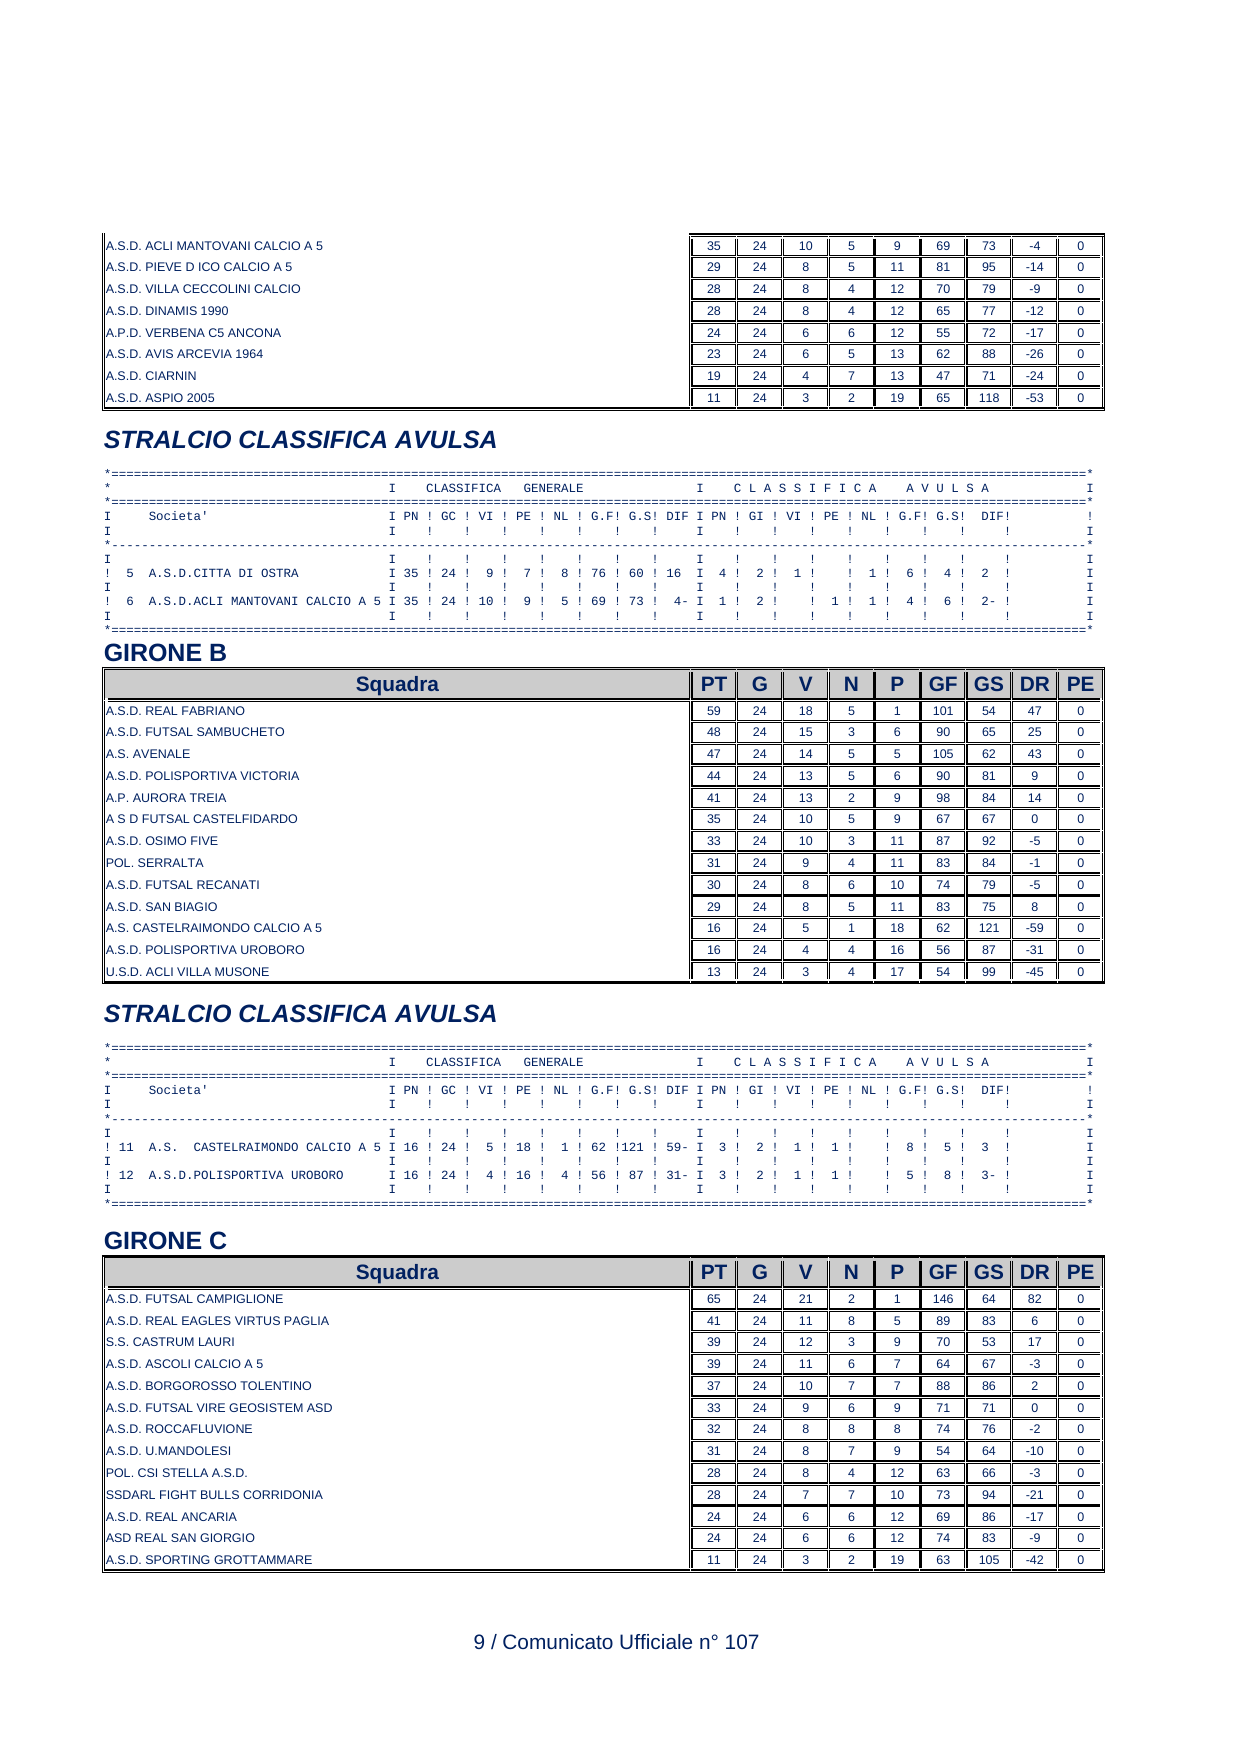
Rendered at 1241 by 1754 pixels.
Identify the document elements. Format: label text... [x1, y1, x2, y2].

table_cell -1 [1013, 854, 1056, 872]
table_cell 64 [968, 1442, 1010, 1460]
table_cell A.S.D. REAL EAGLES VIRTUS PAGLIA [105, 1308, 689, 1330]
table_cell 105 [922, 745, 964, 763]
table_cell 24 [738, 1355, 781, 1373]
table_cell A.S.D. POLISPORTIVA VICTORIA [105, 763, 689, 785]
table_cell -26 [1013, 345, 1056, 364]
table_header DR [1012, 1258, 1058, 1286]
table_cell 54 [968, 702, 1010, 720]
table_cell 7 [784, 1486, 827, 1504]
table_cell 13 [784, 789, 827, 807]
text GIRONE C [103, 1226, 1137, 1255]
text I I ! ! ! ! ! ! ! I ! ! ! ! ! ! ! ! I [103, 1127, 1137, 1141]
table_cell 54 [922, 1442, 964, 1460]
table_cell 83 [922, 854, 964, 872]
text I I ! ! ! ! ! ! ! I ! ! ! ! ! ! ! ! I [103, 1183, 1137, 1198]
text *==================================================================================================================================* [103, 1198, 1137, 1212]
table_cell 0 [1059, 872, 1102, 894]
table_cell 10 [784, 810, 827, 829]
table_cell 24 [738, 1529, 781, 1547]
table_cell A.S. CASTELRAIMONDO CALCIO A 5 [105, 916, 689, 937]
table_cell 4 [784, 941, 827, 959]
table_cell 47 [1013, 702, 1056, 720]
table_cell 4 [830, 854, 873, 872]
text STRALCIO CLASSIFICA AVULSA [103, 425, 1137, 453]
table_cell 19 [874, 389, 920, 407]
table_cell 24 [738, 345, 781, 364]
table_cell 0 [1059, 1460, 1102, 1482]
table_cell 7 [876, 1377, 919, 1395]
table_cell 9 [784, 854, 827, 872]
table_cell A.P.D. VERBENA C5 ANCONA [105, 320, 689, 342]
table_cell 24 [738, 702, 781, 720]
table_cell 53 [968, 1333, 1010, 1352]
table_cell A.S. AVENALE [105, 742, 689, 763]
table_cell 24 [738, 1507, 781, 1526]
table_header Squadra [104, 668, 691, 698]
table_cell 28 [693, 280, 735, 298]
table_cell 73 [966, 237, 1012, 255]
table_cell 33 [693, 1399, 735, 1417]
table_cell 14 [1013, 789, 1056, 807]
table_cell 11 [784, 1355, 827, 1373]
table_cell 28 [693, 302, 735, 320]
table_cell 24 [738, 280, 781, 298]
table_cell 6 [784, 1507, 827, 1526]
table_cell 6 [830, 324, 873, 342]
text I Societa' I PN ! GC ! VI ! PE ! NL ! G.F! G.S! DIF I PN ! GI ! VI ! PE ! NL ! G.F! G.S! DIF! ! [103, 510, 1137, 524]
table_cell 28 [693, 1486, 735, 1504]
table_cell 146 [922, 1290, 964, 1308]
table_cell 24 [738, 1442, 781, 1460]
table_cell 0 [1058, 342, 1103, 364]
table_cell 8 [876, 1420, 919, 1439]
table_cell A.S.D. FUTSAL RECANATI [105, 872, 689, 894]
table_cell A.S.D. ASCOLI CALCIO A 5 [105, 1352, 689, 1373]
table_cell 62 [922, 919, 964, 937]
table_header DR [1012, 670, 1058, 698]
table_cell 0 [1059, 1482, 1102, 1504]
table_header Squadra [105, 1257, 691, 1286]
text *----------------------------------------------------------------------------------------------------------------------------------* [103, 1113, 1137, 1127]
table_cell 31 [693, 854, 735, 872]
table_cell -2 [1013, 1420, 1056, 1439]
table_cell 5 [829, 235, 874, 255]
table_cell 24 [738, 1399, 781, 1417]
table_cell 11 [876, 897, 919, 916]
table_cell 24 [738, 258, 781, 277]
table_cell 54 [920, 959, 966, 981]
table_cell 21 [784, 1290, 827, 1308]
table_cell A.S.D. U.MANDOLESI [105, 1439, 689, 1460]
table_cell 4 [784, 367, 827, 385]
text *==================================================================================================================================* [103, 1042, 1137, 1056]
table_cell 95 [968, 258, 1010, 277]
table_cell A.S.D. VILLA CECCOLINI CALCIO [105, 277, 689, 298]
table_cell 63 [920, 1548, 966, 1569]
table_cell 9 [784, 1399, 827, 1417]
table_header N [829, 668, 874, 698]
table_cell 5 [830, 258, 873, 277]
table_cell 2 [830, 789, 873, 807]
table_cell 0 [1058, 237, 1102, 255]
table_cell 0 [1058, 277, 1103, 298]
table_cell 6 [830, 1507, 873, 1526]
table_cell 8 [784, 258, 827, 277]
text * I CLASSIFICA GENERALE I C L A S S I F I C A A V U L S A I [103, 482, 1137, 496]
table_cell 24 [738, 1464, 781, 1482]
table_header P [874, 1257, 920, 1286]
table_cell 7 [830, 1442, 873, 1460]
table_cell 24 [738, 876, 781, 894]
table_cell 0 [1058, 364, 1103, 385]
table_cell 3 [830, 723, 873, 742]
table_cell 10 [876, 876, 919, 894]
table_cell 0 [1058, 829, 1103, 850]
table_cell 67 [922, 810, 964, 829]
table_cell 74 [922, 1420, 964, 1439]
table_cell 94 [968, 1486, 1010, 1504]
table_cell 2 [829, 1551, 874, 1569]
table_cell 12 [784, 1333, 827, 1352]
table_cell 6 [784, 1529, 827, 1547]
table_cell A.S.D. FUTSAL VIRE GEOSISTEM ASD [105, 1395, 689, 1417]
table_cell 98 [922, 789, 964, 807]
table_cell 24 [738, 941, 781, 959]
table_cell 8 [784, 1442, 827, 1460]
table_cell 24 [738, 723, 781, 742]
table_cell 6 [830, 1529, 873, 1547]
table_cell 83 [968, 1312, 1010, 1330]
table_cell 13 [784, 767, 827, 785]
table_cell 6 [830, 1399, 873, 1417]
table_cell 24 [738, 745, 781, 763]
table_cell 2 [1013, 1377, 1056, 1395]
table_cell 0 [1058, 255, 1103, 277]
table_cell 0 [1059, 763, 1102, 785]
table_cell 0 [1013, 810, 1056, 829]
table_cell 4 [829, 963, 874, 981]
table_cell -45 [1012, 963, 1058, 981]
table_cell 24 [738, 1420, 781, 1439]
table_cell 41 [693, 789, 735, 807]
table_cell -14 [1013, 258, 1056, 277]
table_cell 65 [922, 302, 964, 320]
table_cell 105 [966, 1551, 1012, 1569]
text I I ! ! ! ! ! ! ! I ! ! ! ! ! ! ! ! I [103, 524, 1137, 539]
table_cell 67 [968, 1355, 1010, 1373]
table_cell 16 [693, 941, 735, 959]
table_cell 13 [876, 367, 919, 385]
table_cell 0 [1058, 720, 1103, 742]
table_cell 5 [830, 767, 873, 785]
table_cell 43 [1013, 745, 1056, 763]
table_cell 88 [922, 1377, 964, 1395]
table_cell -17 [1013, 1507, 1056, 1526]
table_cell 24 [737, 963, 783, 981]
table_cell 8 [784, 1464, 827, 1482]
table_cell 29 [693, 897, 735, 916]
table_cell 92 [968, 832, 1010, 850]
table_cell 24 [738, 1312, 781, 1330]
table_cell 33 [693, 832, 735, 850]
table_cell -21 [1013, 1486, 1056, 1504]
table_cell 90 [922, 723, 964, 742]
table_cell 24 [738, 324, 781, 342]
table_cell A.S.D. REAL ANCARIA [105, 1504, 689, 1526]
table_cell 5 [876, 1312, 919, 1330]
table_cell 62 [922, 345, 964, 364]
table_cell 0 [1059, 698, 1102, 720]
table_cell -5 [1013, 832, 1056, 850]
table_cell 24 [738, 897, 781, 916]
table_header N [829, 1257, 874, 1286]
table_cell -5 [1013, 876, 1056, 894]
table_header GS [966, 1258, 1012, 1286]
table_cell 71 [968, 367, 1010, 385]
table_cell 39 [693, 1333, 735, 1352]
table_cell 24 [738, 302, 781, 320]
table_cell 11 [784, 1312, 827, 1330]
table_cell 79 [968, 280, 1010, 298]
table_cell A.S.D. PIEVE D ICO CALCIO A 5 [105, 255, 689, 277]
table_cell S.S. CASTRUM LAURI [105, 1330, 689, 1352]
table_cell -59 [1013, 919, 1056, 937]
table_cell 9 [874, 235, 920, 255]
table_header PE [1058, 670, 1102, 698]
table_header PT [691, 670, 737, 698]
text I I ! ! ! ! ! ! ! I ! ! ! ! ! ! ! ! I [103, 1098, 1137, 1113]
table_cell 2 [829, 389, 874, 407]
table_cell 24 [693, 1529, 735, 1547]
table_cell 0 [1058, 916, 1103, 937]
table_cell 24 [738, 810, 781, 829]
text ! 12 A.S.D.POLISPORTIVA UROBORO I 16 ! 24 ! 4 ! 16 ! 4 ! 56 ! 87 ! 31- I 3 ! 2 ! 1 ! 1 ! ! 5 ! 8 ! 3- ! I [103, 1169, 1137, 1183]
table_cell 31 [693, 1442, 735, 1460]
table_cell 71 [922, 1399, 964, 1417]
table_cell 65 [968, 723, 1010, 742]
table_cell 6 [876, 723, 919, 742]
table_cell 32 [693, 1420, 735, 1439]
text ! 6 A.S.D.ACLI MANTOVANI CALCIO A 5 I 35 ! 24 ! 10 ! 9 ! 5 ! 69 ! 73 ! 4- I 1 ! 2 ! ! 1 ! 1 ! 4 ! 6 ! 2- ! I [103, 595, 1137, 609]
table_cell 13 [876, 345, 919, 364]
table_cell -31 [1013, 941, 1056, 959]
table_cell 74 [922, 876, 964, 894]
text I Societa' I PN ! GC ! VI ! PE ! NL ! G.F! G.S! DIF I PN ! GI ! VI ! PE ! NL ! G.F! G.S! DIF! ! [103, 1084, 1137, 1098]
table_cell 101 [922, 702, 964, 720]
table_cell 24 [738, 767, 781, 785]
text ! 5 A.S.D.CITTA DI OSTRA I 35 ! 24 ! 9 ! 7 ! 8 ! 76 ! 60 ! 16 I 4 ! 2 ! 1 ! ! 1 ! 6 ! 4 ! 2 ! I [103, 567, 1137, 581]
table_cell 47 [922, 367, 964, 385]
table_cell A.S.D. DINAMIS 1990 [105, 298, 689, 320]
table_cell 24 [737, 389, 783, 407]
table_cell 6 [784, 345, 827, 364]
table_cell 69 [920, 235, 966, 255]
table_cell 24 [693, 324, 735, 342]
text *==================================================================================================================================* [103, 624, 1137, 638]
table_cell A.S.D. OSIMO FIVE [105, 829, 689, 850]
table_cell 0 [1058, 385, 1102, 407]
table_cell 10 [784, 832, 827, 850]
table_cell 79 [968, 876, 1010, 894]
table_cell 8 [830, 1312, 873, 1330]
table_cell 37 [693, 1377, 735, 1395]
table_cell 24 [738, 854, 781, 872]
table_cell 86 [968, 1377, 1010, 1395]
table_cell A.S.D. BORGOROSSO TOLENTINO [105, 1373, 689, 1395]
table_cell 5 [830, 345, 873, 364]
table_cell A.S.D. ASPIO 2005 [105, 385, 691, 407]
table_cell 86 [968, 1507, 1010, 1526]
table_cell A S D FUTSAL CASTELFIDARDO [105, 807, 689, 829]
table_cell 8 [1013, 897, 1056, 916]
table_cell -9 [1013, 1529, 1056, 1547]
table_cell 0 [1058, 1526, 1103, 1547]
table_cell A.S.D. REAL FABRIANO [105, 698, 689, 720]
table_cell A.S.D. ACLI MANTOVANI CALCIO A 5 [105, 233, 691, 255]
table_cell 64 [968, 1290, 1010, 1308]
text STRALCIO CLASSIFICA AVULSA [103, 999, 1137, 1027]
table_cell 0 [1059, 298, 1102, 320]
table_cell 0 [1058, 1548, 1102, 1569]
table_cell 0 [1059, 1395, 1102, 1417]
text * I CLASSIFICA GENERALE I C L A S S I F I C A A V U L S A I [103, 1056, 1137, 1070]
table_cell 59 [693, 702, 735, 720]
table_cell 10 [784, 1377, 827, 1395]
table_cell 11 [876, 854, 919, 872]
table_cell 4 [830, 1464, 873, 1482]
table_cell 17 [1013, 1333, 1056, 1352]
table_cell 15 [784, 723, 827, 742]
table_cell 1 [830, 919, 873, 937]
table_cell 19 [693, 367, 735, 385]
table_cell 24 [738, 789, 781, 807]
table_cell 11 [876, 832, 919, 850]
table_header G [737, 670, 783, 698]
table_cell 13 [691, 963, 737, 981]
text *==================================================================================================================================* [103, 1070, 1137, 1084]
table_cell 0 [1059, 1308, 1102, 1330]
table_cell 5 [784, 919, 827, 937]
table_header V [783, 670, 828, 698]
table_cell 24 [738, 1333, 781, 1352]
table_cell 12 [876, 1464, 919, 1482]
table_cell 24 [693, 1507, 735, 1526]
table_cell 87 [922, 832, 964, 850]
table_cell -9 [1013, 280, 1056, 298]
table_cell 9 [1013, 767, 1056, 785]
table_cell 84 [968, 789, 1010, 807]
table_cell 3 [830, 832, 873, 850]
table_cell 24 [738, 832, 781, 850]
table_cell -24 [1013, 367, 1056, 385]
table_cell -4 [1012, 237, 1058, 255]
table_cell 0 [1058, 1439, 1103, 1460]
table_cell 63 [922, 1464, 964, 1482]
table_cell 11 [876, 258, 919, 277]
table_header GS [966, 670, 1012, 698]
table_cell 66 [968, 1464, 1010, 1482]
table_cell 9 [876, 1399, 919, 1417]
table_cell A.S.D. AVIS ARCEVIA 1964 [105, 342, 689, 364]
table_cell 3 [830, 1333, 873, 1352]
table_cell 24 [738, 1290, 781, 1308]
text *==================================================================================================================================* [103, 496, 1137, 510]
table_cell 8 [784, 280, 827, 298]
table_cell A.S.D. CIARNIN [105, 364, 689, 385]
table_cell 4 [830, 302, 873, 320]
table_cell 3 [783, 389, 828, 407]
table_cell 0 [1059, 1286, 1102, 1308]
table_cell -10 [1013, 1442, 1056, 1460]
table_cell 0 [1058, 1330, 1103, 1352]
table_cell 4 [830, 280, 873, 298]
table_cell 6 [876, 767, 919, 785]
table_cell 83 [968, 1529, 1010, 1547]
table_cell 35 [691, 237, 737, 255]
table_cell A.S.D. POLISPORTIVA UROBORO [105, 938, 689, 959]
table_cell -12 [1013, 302, 1056, 320]
table_cell 55 [922, 324, 964, 342]
table_cell 77 [968, 302, 1010, 320]
text ! 11 A.S. CASTELRAIMONDO CALCIO A 5 I 16 ! 24 ! 5 ! 18 ! 1 ! 62 !121 ! 59- I 3 ! 2 ! 1 ! 1 ! ! 8 ! 5 ! 3 ! I [103, 1141, 1137, 1155]
table_cell 10 [783, 237, 828, 255]
table_cell 10 [876, 1486, 919, 1504]
table_cell 87 [968, 941, 1010, 959]
table_cell 2 [830, 1290, 873, 1308]
table_cell SSDARL FIGHT BULLS CORRIDONIA [105, 1482, 689, 1504]
table_header GF [920, 1257, 966, 1286]
table_cell 48 [693, 723, 735, 742]
table_cell -3 [1013, 1464, 1056, 1482]
text GIRONE B [103, 638, 1137, 667]
table_cell 18 [876, 919, 919, 937]
table_cell -42 [1012, 1551, 1058, 1569]
table_header G [737, 1258, 783, 1286]
table_cell 11 [691, 1551, 737, 1569]
table_header PT [691, 1258, 737, 1286]
table_cell 11 [691, 389, 737, 407]
table_cell 24 [738, 367, 781, 385]
table_cell 5 [830, 745, 873, 763]
table_cell 14 [784, 745, 827, 763]
table_cell 9 [876, 1333, 919, 1352]
table_cell 5 [876, 745, 919, 763]
table_cell 0 [1059, 320, 1102, 342]
table_cell 25 [1013, 723, 1056, 742]
table_cell 8 [784, 1420, 827, 1439]
table_cell 72 [968, 324, 1010, 342]
table_cell 7 [876, 1355, 919, 1373]
table_cell 24 [737, 1551, 783, 1569]
table_cell 44 [693, 767, 735, 785]
table_cell 8 [784, 302, 827, 320]
table_cell 12 [876, 324, 919, 342]
table_cell 76 [968, 1420, 1010, 1439]
table_cell -53 [1012, 389, 1058, 407]
table_cell 47 [693, 745, 735, 763]
text I I ! ! ! ! ! ! ! I ! ! ! ! ! ! ! ! I [103, 553, 1137, 567]
table_cell 82 [1013, 1290, 1056, 1308]
table_header PE [1058, 1258, 1102, 1286]
table_cell 0 [1058, 742, 1103, 763]
text *----------------------------------------------------------------------------------------------------------------------------------* [103, 539, 1137, 553]
table_cell -3 [1013, 1355, 1056, 1373]
table_cell 3 [783, 963, 828, 981]
table_cell 0 [1059, 1504, 1102, 1526]
table_cell 67 [968, 810, 1010, 829]
table_cell 0 [1059, 1373, 1102, 1395]
table_cell 88 [968, 345, 1010, 364]
table_cell -17 [1013, 324, 1056, 342]
table_cell 12 [876, 280, 919, 298]
table_cell 70 [922, 1333, 964, 1352]
table_cell 65 [693, 1290, 735, 1308]
table_cell A.P. AURORA TREIA [105, 785, 689, 807]
table_cell 35 [693, 810, 735, 829]
table_cell 9 [876, 789, 919, 807]
table_cell 12 [876, 1529, 919, 1547]
text *==================================================================================================================================* [103, 468, 1137, 482]
table_cell 8 [784, 876, 827, 894]
table_cell 62 [968, 745, 1010, 763]
table_cell 1 [876, 702, 919, 720]
table_cell 23 [693, 345, 735, 364]
table_cell 6 [1013, 1312, 1056, 1330]
table_cell 4 [830, 941, 873, 959]
table_cell 7 [830, 1377, 873, 1395]
table_cell 56 [922, 941, 964, 959]
table_cell 12 [876, 1507, 919, 1526]
text I I ! ! ! ! ! ! ! I ! ! ! ! ! ! ! ! I [103, 609, 1137, 624]
table_cell 7 [830, 1486, 873, 1504]
table_cell 6 [830, 1355, 873, 1373]
table_cell 5 [830, 810, 873, 829]
table_cell POL. SERRALTA [105, 850, 689, 872]
table_cell 17 [874, 963, 920, 981]
table_cell 121 [968, 919, 1010, 937]
table_cell 8 [830, 1420, 873, 1439]
table_cell 0 [1059, 894, 1102, 916]
table_cell 9 [876, 1442, 919, 1460]
table_cell 3 [783, 1551, 828, 1569]
table_cell 41 [693, 1312, 735, 1330]
table_cell 9 [876, 810, 919, 829]
table_cell 0 [1013, 1399, 1056, 1417]
table_cell 6 [784, 324, 827, 342]
table_cell 24 [738, 919, 781, 937]
table_cell 12 [876, 302, 919, 320]
table_cell 81 [922, 258, 964, 277]
table_cell A.S.D. FUTSAL CAMPIGLIONE [105, 1286, 689, 1308]
table_cell 83 [922, 897, 964, 916]
table_cell 24 [738, 1377, 781, 1395]
table_cell 81 [968, 767, 1010, 785]
table_cell 0 [1059, 850, 1102, 872]
table_header GF [920, 668, 966, 698]
table_cell 65 [920, 385, 966, 407]
table_cell A.S.D. SPORTING GROTTAMMARE [105, 1548, 691, 1569]
table_cell A.S.D. FUTSAL SAMBUCHETO [105, 720, 689, 742]
table_cell 16 [693, 919, 735, 937]
text I I ! ! ! ! ! ! ! I ! ! ! ! ! ! ! ! I [103, 1155, 1137, 1169]
table_cell 64 [922, 1355, 964, 1373]
table_cell 7 [830, 367, 873, 385]
table_cell A.S.D. SAN BIAGIO [105, 894, 689, 916]
table_cell 90 [922, 767, 964, 785]
table_cell 0 [1059, 785, 1102, 807]
table_cell 99 [966, 963, 1012, 981]
table_cell 1 [876, 1290, 919, 1308]
table_cell 0 [1058, 1352, 1103, 1373]
table_cell 6 [830, 876, 873, 894]
table_cell POL. CSI STELLA A.S.D. [105, 1460, 689, 1482]
table_cell 16 [876, 941, 919, 959]
table_cell U.S.D. ACLI VILLA MUSONE [105, 959, 691, 981]
table_cell 0 [1058, 1417, 1103, 1439]
table_cell 8 [784, 897, 827, 916]
table_cell ASD REAL SAN GIORGIO [105, 1526, 689, 1547]
table_cell 73 [922, 1486, 964, 1504]
text I I ! ! ! ! ! ! ! I ! ! ! ! ! ! ! ! I [103, 581, 1137, 595]
table_cell 74 [922, 1529, 964, 1547]
table_cell 5 [830, 897, 873, 916]
table_cell 28 [693, 1464, 735, 1482]
table_cell 0 [1058, 959, 1102, 981]
table_cell 118 [966, 389, 1012, 407]
table_cell 89 [922, 1312, 964, 1330]
table_cell 24 [738, 1486, 781, 1504]
table_cell 24 [737, 237, 783, 255]
table_cell 69 [922, 1507, 964, 1526]
table_cell 30 [693, 876, 735, 894]
table_cell A.S.D. ROCCAFLUVIONE [105, 1417, 689, 1439]
table_cell 18 [784, 702, 827, 720]
table_cell 75 [968, 897, 1010, 916]
table_cell 84 [968, 854, 1010, 872]
table_cell 70 [922, 280, 964, 298]
table_cell 39 [693, 1355, 735, 1373]
table_cell 0 [1059, 938, 1102, 959]
table_cell 29 [693, 258, 735, 277]
table_header V [783, 1258, 828, 1286]
table_header P [874, 668, 920, 698]
table_cell 0 [1058, 807, 1103, 829]
table_cell 5 [830, 702, 873, 720]
table_cell 71 [968, 1399, 1010, 1417]
table_cell 19 [874, 1551, 920, 1569]
